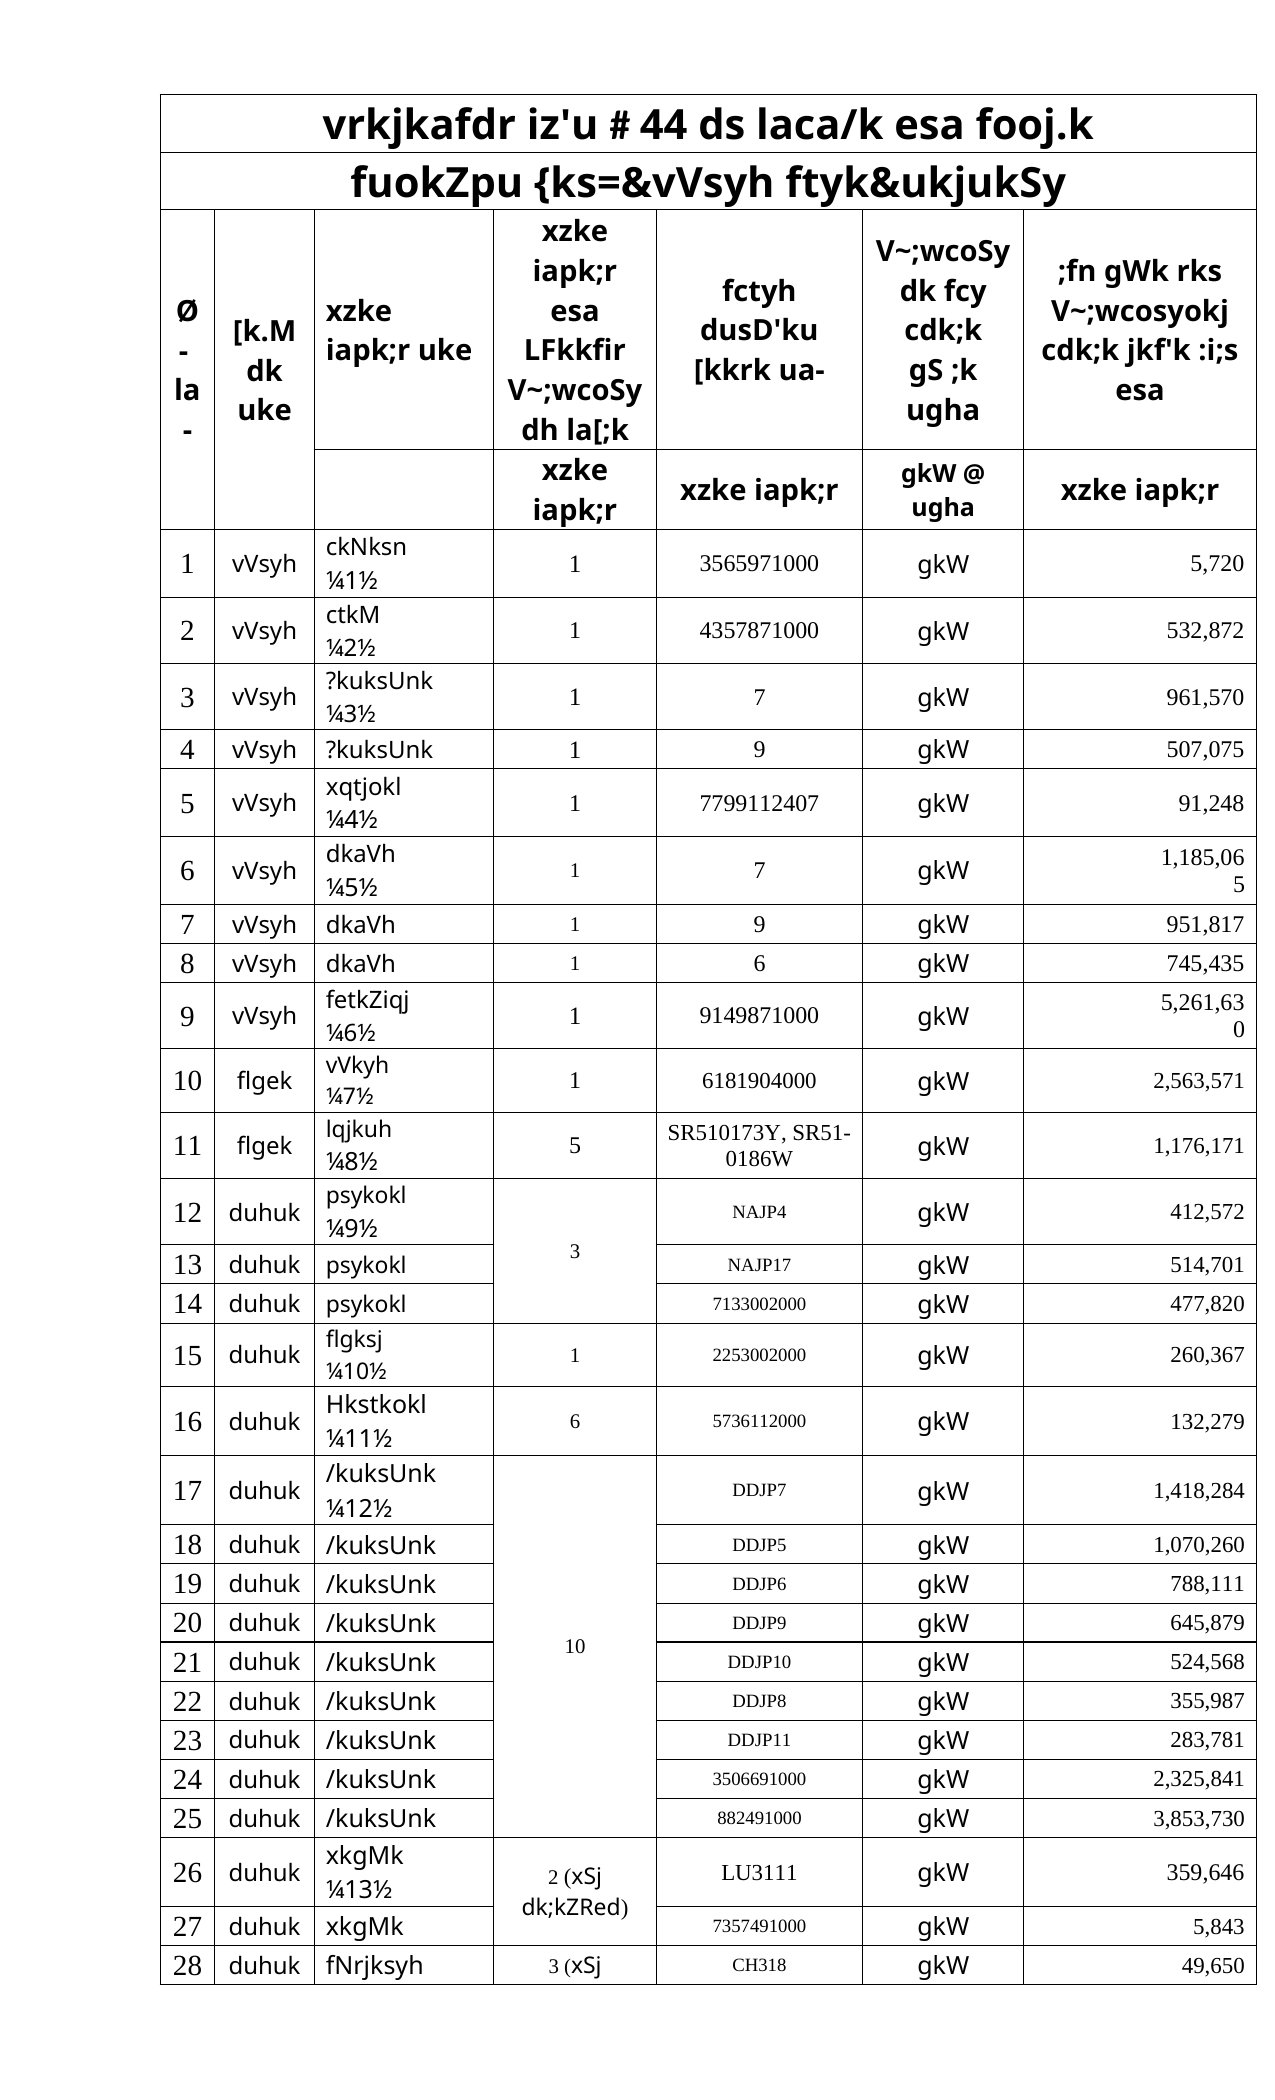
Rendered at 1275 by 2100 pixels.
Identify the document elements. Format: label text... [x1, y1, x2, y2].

table_cell 12 [161, 1179, 214, 1244]
table_cell 355,987 [1024, 1682, 1256, 1719]
table_cell 5,843 [1024, 1907, 1256, 1945]
table_cell 6 [657, 944, 862, 982]
table_cell 17 [161, 1456, 214, 1524]
table_cell 3 [494, 1179, 656, 1322]
table_cell gkW [863, 1179, 1023, 1244]
table_cell 9149871000 [657, 983, 862, 1048]
table_cell vVsyh [215, 769, 314, 836]
table_cell gkW [863, 837, 1023, 904]
table_cell 11 [161, 1113, 214, 1178]
table_cell ctkM ¼2½ [315, 598, 493, 663]
table_cell gkW [863, 769, 1023, 836]
table_cell 7133002000 [657, 1284, 862, 1322]
table_cell ?kuksUnk ¼3½ [315, 664, 493, 729]
table_cell gkW [863, 1682, 1023, 1719]
table_cell 10 [494, 1456, 656, 1837]
table_cell 1 [494, 1049, 656, 1112]
table_cell 412,572 [1024, 1179, 1256, 1244]
table_cell gkW [863, 598, 1023, 663]
table_cell 18 [161, 1525, 214, 1563]
table_cell DDJP10 [657, 1643, 862, 1681]
table_cell 27 [161, 1907, 214, 1945]
table_cell vVkyh ¼7½ [315, 1049, 493, 1112]
table_cell Ø- la- [161, 210, 214, 529]
table_cell 532,872 [1024, 598, 1256, 663]
table_cell 7799112407 [657, 769, 862, 836]
table_cell duhuk [215, 1760, 314, 1798]
table_cell psykokl [315, 1245, 493, 1283]
table_cell gkW [863, 1324, 1023, 1386]
table_cell DDJP5 [657, 1525, 862, 1563]
table_cell vVsyh [215, 944, 314, 982]
table_cell duhuk [215, 1907, 314, 1945]
table_cell DDJP11 [657, 1721, 862, 1759]
table_cell 8 [161, 944, 214, 982]
table_cell 477,820 [1024, 1284, 1256, 1322]
table_cell 9 [161, 983, 214, 1048]
table_cell 5 [161, 769, 214, 836]
table_cell 1 [494, 664, 656, 729]
table_cell gkW [863, 730, 1023, 768]
table_cell xzke iapk;r [1024, 450, 1256, 529]
table_cell /kuksUnk [315, 1604, 493, 1641]
table_cell duhuk [215, 1456, 314, 1524]
table_cell xzke iapk;r [657, 450, 862, 529]
table_cell dkaVh ¼5½ [315, 837, 493, 904]
table_cell gkW [863, 1721, 1023, 1759]
table_cell gkW [863, 664, 1023, 729]
table_cell ;fn gWk rks V~;wcosyokj cdk;k jkf'k :i;s esa [1024, 210, 1256, 448]
table_cell 6181904000 [657, 1049, 862, 1112]
table_cell 132,279 [1024, 1387, 1256, 1455]
table_cell 13 [161, 1245, 214, 1283]
table_cell 3 (xSj dk;kZRed) [494, 1946, 656, 1984]
table_cell 21 [161, 1643, 214, 1681]
table_cell 1 [494, 944, 656, 982]
table_cell 2253002000 [657, 1324, 862, 1386]
table_cell fNrjksyh ¼14½ [315, 1946, 493, 1984]
table_cell 2,325,841 [1024, 1760, 1256, 1798]
table_cell duhuk [215, 1525, 314, 1563]
table_cell vVsyh [215, 730, 314, 768]
table_cell duhuk [215, 1564, 314, 1602]
table_header vrkjkafdr iz'u # 44 ds laca/k esa fooj.k [161, 95, 1256, 152]
table_cell 19 [161, 1564, 214, 1602]
table_cell 23 [161, 1721, 214, 1759]
table_cell gkW [863, 1387, 1023, 1455]
table_cell duhuk [215, 1245, 314, 1283]
table_cell duhuk [215, 1179, 314, 1244]
table_cell 1,070,260 [1024, 1525, 1256, 1563]
table_cell NAJP4 [657, 1179, 862, 1244]
table_cell gkW [863, 944, 1023, 982]
table_cell 524,568 [1024, 1643, 1256, 1681]
table_cell xqtjokl ¼4½ [315, 769, 493, 836]
table_cell 3 [161, 664, 214, 729]
table_cell 882491000 [657, 1799, 862, 1837]
table_cell 10 [161, 1049, 214, 1112]
table_cell DDJP9 [657, 1604, 862, 1641]
table_cell V~;wcoSy dk fcy cdk;k gS ;k ugha [863, 210, 1023, 448]
table_cell 24 [161, 1760, 214, 1798]
table_cell 5736112000 [657, 1387, 862, 1455]
table_cell gkW [863, 530, 1023, 597]
table_cell 9 [657, 905, 862, 943]
table_cell dkaVh [315, 905, 493, 943]
table_cell duhuk [215, 1284, 314, 1322]
table_cell vVsyh [215, 530, 314, 597]
table_cell 951,817 [1024, 905, 1256, 943]
table_cell 2,563,571 [1024, 1049, 1256, 1112]
table_cell 16 [161, 1387, 214, 1455]
table_cell duhuk [215, 1387, 314, 1455]
table_cell 788,111 [1024, 1564, 1256, 1602]
table_cell flgek [215, 1049, 314, 1112]
table_cell gkW [863, 905, 1023, 943]
table_cell gkW [863, 1456, 1023, 1524]
table_cell duhuk [215, 1324, 314, 1386]
table_cell duhuk [215, 1799, 314, 1837]
table_cell 26 [161, 1838, 214, 1906]
table_cell 1 [161, 530, 214, 597]
table_cell duhuk [215, 1604, 314, 1641]
table_cell 1 [494, 598, 656, 663]
table_cell xkgMk [315, 1907, 493, 1945]
table_cell 91,248 [1024, 769, 1256, 836]
table_cell 2 (xSj dk;kZRed) [494, 1838, 656, 1945]
table_cell SR510173Y, SR51-0186W [657, 1113, 862, 1178]
table_cell /kuksUnk [315, 1721, 493, 1759]
table_cell /kuksUnk [315, 1525, 493, 1563]
table_cell 5 [494, 1113, 656, 1178]
table_cell gkW [863, 1245, 1023, 1283]
table_cell 745,435 [1024, 944, 1256, 982]
table_cell 7357491000 [657, 1907, 862, 1945]
table_cell gkW [863, 1284, 1023, 1322]
table_cell /kuksUnk [315, 1760, 493, 1798]
table_cell 1 [494, 837, 656, 904]
table_cell gkW [863, 1946, 1023, 1984]
table_cell /kuksUnk [315, 1799, 493, 1837]
table_cell Hkstkokl ¼11½ [315, 1387, 493, 1455]
table_cell CH318 [657, 1946, 862, 1984]
table_cell 1,418,284 [1024, 1456, 1256, 1524]
table_cell vVsyh [215, 837, 314, 904]
table_cell ?kuksUnk [315, 730, 493, 768]
table_cell DDJP7 [657, 1456, 862, 1524]
table_cell 7 [657, 664, 862, 729]
table_cell LU3111 [657, 1838, 862, 1906]
table_cell 1 [494, 983, 656, 1048]
table_cell duhuk [215, 1721, 314, 1759]
table_cell NAJP17 [657, 1245, 862, 1283]
table_cell 6 [161, 837, 214, 904]
table_cell duhuk [215, 1838, 314, 1906]
table_cell 5,261,630 [1024, 983, 1256, 1048]
table_cell 3565971000 [657, 530, 862, 597]
table_cell DDJP8 [657, 1682, 862, 1719]
table_cell fetkZiqj ¼6½ [315, 983, 493, 1048]
table_cell 4357871000 [657, 598, 862, 663]
table_cell 260,367 [1024, 1324, 1256, 1386]
table_cell 645,879 [1024, 1604, 1256, 1641]
table_cell gkW [863, 1113, 1023, 1178]
table_cell gkW [863, 1049, 1023, 1112]
table_cell gkW [863, 1838, 1023, 1906]
table_cell gkW [863, 983, 1023, 1048]
table_cell duhuk [215, 1682, 314, 1719]
table_cell [315, 450, 493, 529]
table_cell /kuksUnk [315, 1682, 493, 1719]
table_cell xzke iapk;r [494, 450, 656, 529]
table_cell 1 [494, 730, 656, 768]
table_cell vVsyh [215, 664, 314, 729]
table_cell flgksj ¼10½ [315, 1324, 493, 1386]
table_cell gkW [863, 1799, 1023, 1837]
table_cell 5,720 [1024, 530, 1256, 597]
table_cell xkgMk ¼13½ [315, 1838, 493, 1906]
table_cell 49,650 [1024, 1946, 1256, 1984]
table_cell lqjkuh ¼8½ [315, 1113, 493, 1178]
table_cell vVsyh [215, 905, 314, 943]
table_cell 14 [161, 1284, 214, 1322]
table_cell psykokl ¼9½ [315, 1179, 493, 1244]
table_cell dkaVh [315, 944, 493, 982]
table_cell fctyh dusD'ku [kkrk ua- [657, 210, 862, 448]
table_cell 7 [657, 837, 862, 904]
table_cell 7 [161, 905, 214, 943]
table_cell 514,701 [1024, 1245, 1256, 1283]
table_cell 6 [494, 1387, 656, 1455]
table_cell /kuksUnk [315, 1564, 493, 1602]
table_cell 1 [494, 1324, 656, 1386]
table_cell gkW [863, 1525, 1023, 1563]
table_cell fuokZpu {ks=&vVsyh ftyk&ukjukSy [161, 153, 1256, 209]
table_cell /kuksUnk [315, 1643, 493, 1681]
table_cell 1,185,065 [1024, 837, 1256, 904]
table_cell duhuk [215, 1643, 314, 1681]
table_cell psykokl [315, 1284, 493, 1322]
table_cell 961,570 [1024, 664, 1256, 729]
table_cell xzke iapk;r esa LFkkfir V~;wcoSy dh la[;k [494, 210, 656, 448]
table_cell 3506691000 [657, 1760, 862, 1798]
table_cell 15 [161, 1324, 214, 1386]
table_cell gkW [863, 1604, 1023, 1641]
table_cell vVsyh [215, 598, 314, 663]
table_cell 22 [161, 1682, 214, 1719]
table_cell gkW [863, 1760, 1023, 1798]
table_cell /kuksUnk ¼12½ [315, 1456, 493, 1524]
table_cell duhuk [215, 1946, 314, 1984]
table_cell 25 [161, 1799, 214, 1837]
table_cell gkW [863, 1564, 1023, 1602]
table_cell flgek [215, 1113, 314, 1178]
table_cell gkW @ ugha [863, 450, 1023, 529]
table_cell 1,176,171 [1024, 1113, 1256, 1178]
table_cell 9 [657, 730, 862, 768]
table_cell 283,781 [1024, 1721, 1256, 1759]
table_cell gkW [863, 1907, 1023, 1945]
table_cell vVsyh [215, 983, 314, 1048]
table_cell 20 [161, 1604, 214, 1641]
table_cell 3,853,730 [1024, 1799, 1256, 1837]
table_cell 1 [494, 530, 656, 597]
table_cell xzke iapk;r uke [315, 210, 493, 448]
table_cell [k.M dk uke [215, 210, 314, 529]
table_cell 359,646 [1024, 1838, 1256, 1906]
table_cell gkW [863, 1643, 1023, 1681]
table_cell DDJP6 [657, 1564, 862, 1602]
table_cell 1 [494, 905, 656, 943]
table_cell ckNksn ¼1½ [315, 530, 493, 597]
table_cell 28 [161, 1946, 214, 1984]
table_cell 1 [494, 769, 656, 836]
table_cell 507,075 [1024, 730, 1256, 768]
table_cell 2 [161, 598, 214, 663]
table_cell 4 [161, 730, 214, 768]
